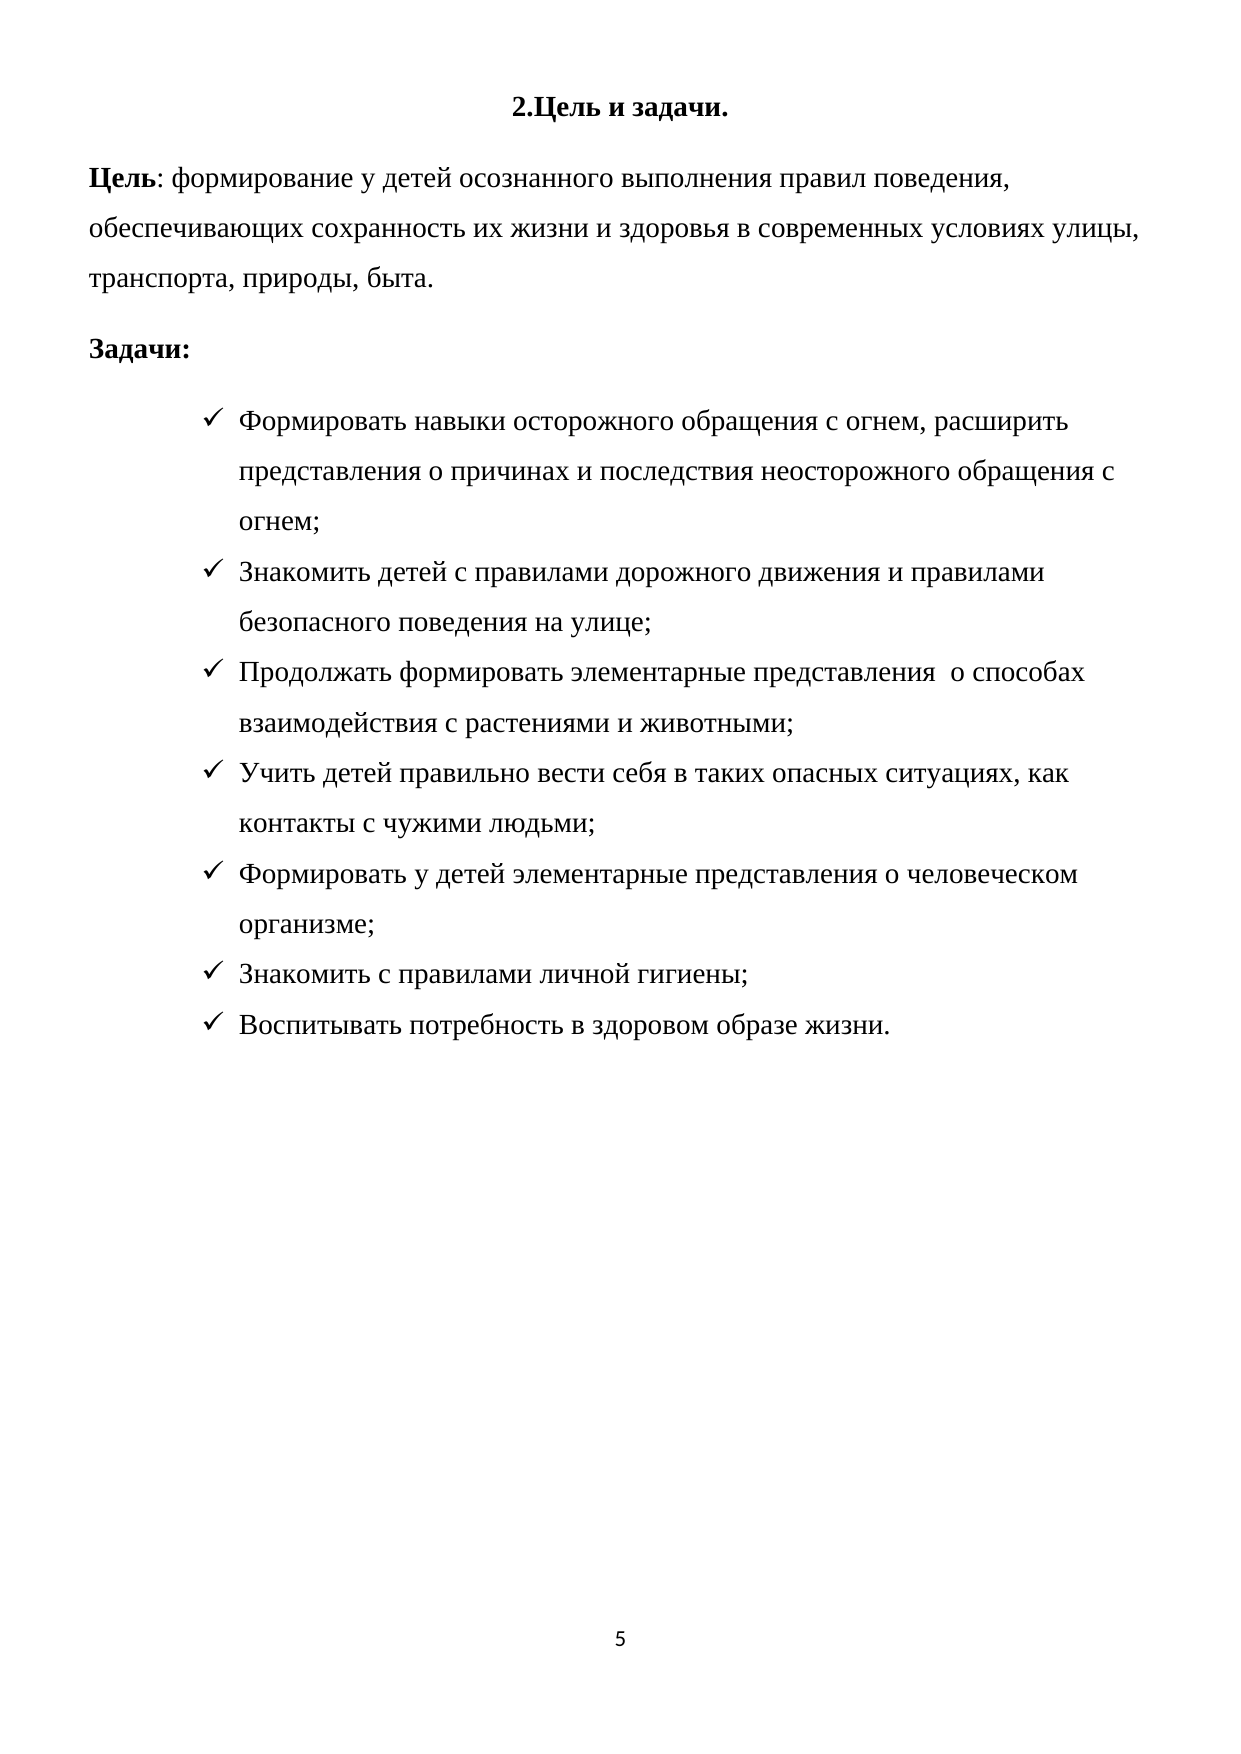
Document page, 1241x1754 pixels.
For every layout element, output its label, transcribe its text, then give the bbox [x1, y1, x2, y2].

list Знакомить детей с правилами дорожного движения и правилами безопасного поведения на улице; [201, 554, 1152, 638]
list Знакомить с правилами личной гигиены; [201, 957, 1152, 990]
list Учить детей правильно вести себя в таких опасных ситуациях, как контакты с чужими людьми; [201, 755, 1152, 839]
text Цель: формирование у детей осознанного выполнения правил поведения, обеспечивающих сохранность их жизни и здоровья в современных условиях улицы, транспорта, природы, быта. [89, 160, 1152, 294]
text 2.Цель и задачи. [89, 89, 1152, 122]
list Формировать у детей элементарные представления о человеческом организме; [201, 856, 1152, 940]
list Формировать навыки осторожного обращения с огнем, расширить представления о причинах и последствия неосторожного обращения с огнем; [201, 403, 1152, 537]
list Воспитывать потребность в здоровом образе жизни. [201, 1007, 1152, 1041]
list Продолжать формировать элементарные представления о способах взаимодействия с растениями и животными; [201, 654, 1152, 738]
text Задачи: [89, 332, 1152, 365]
